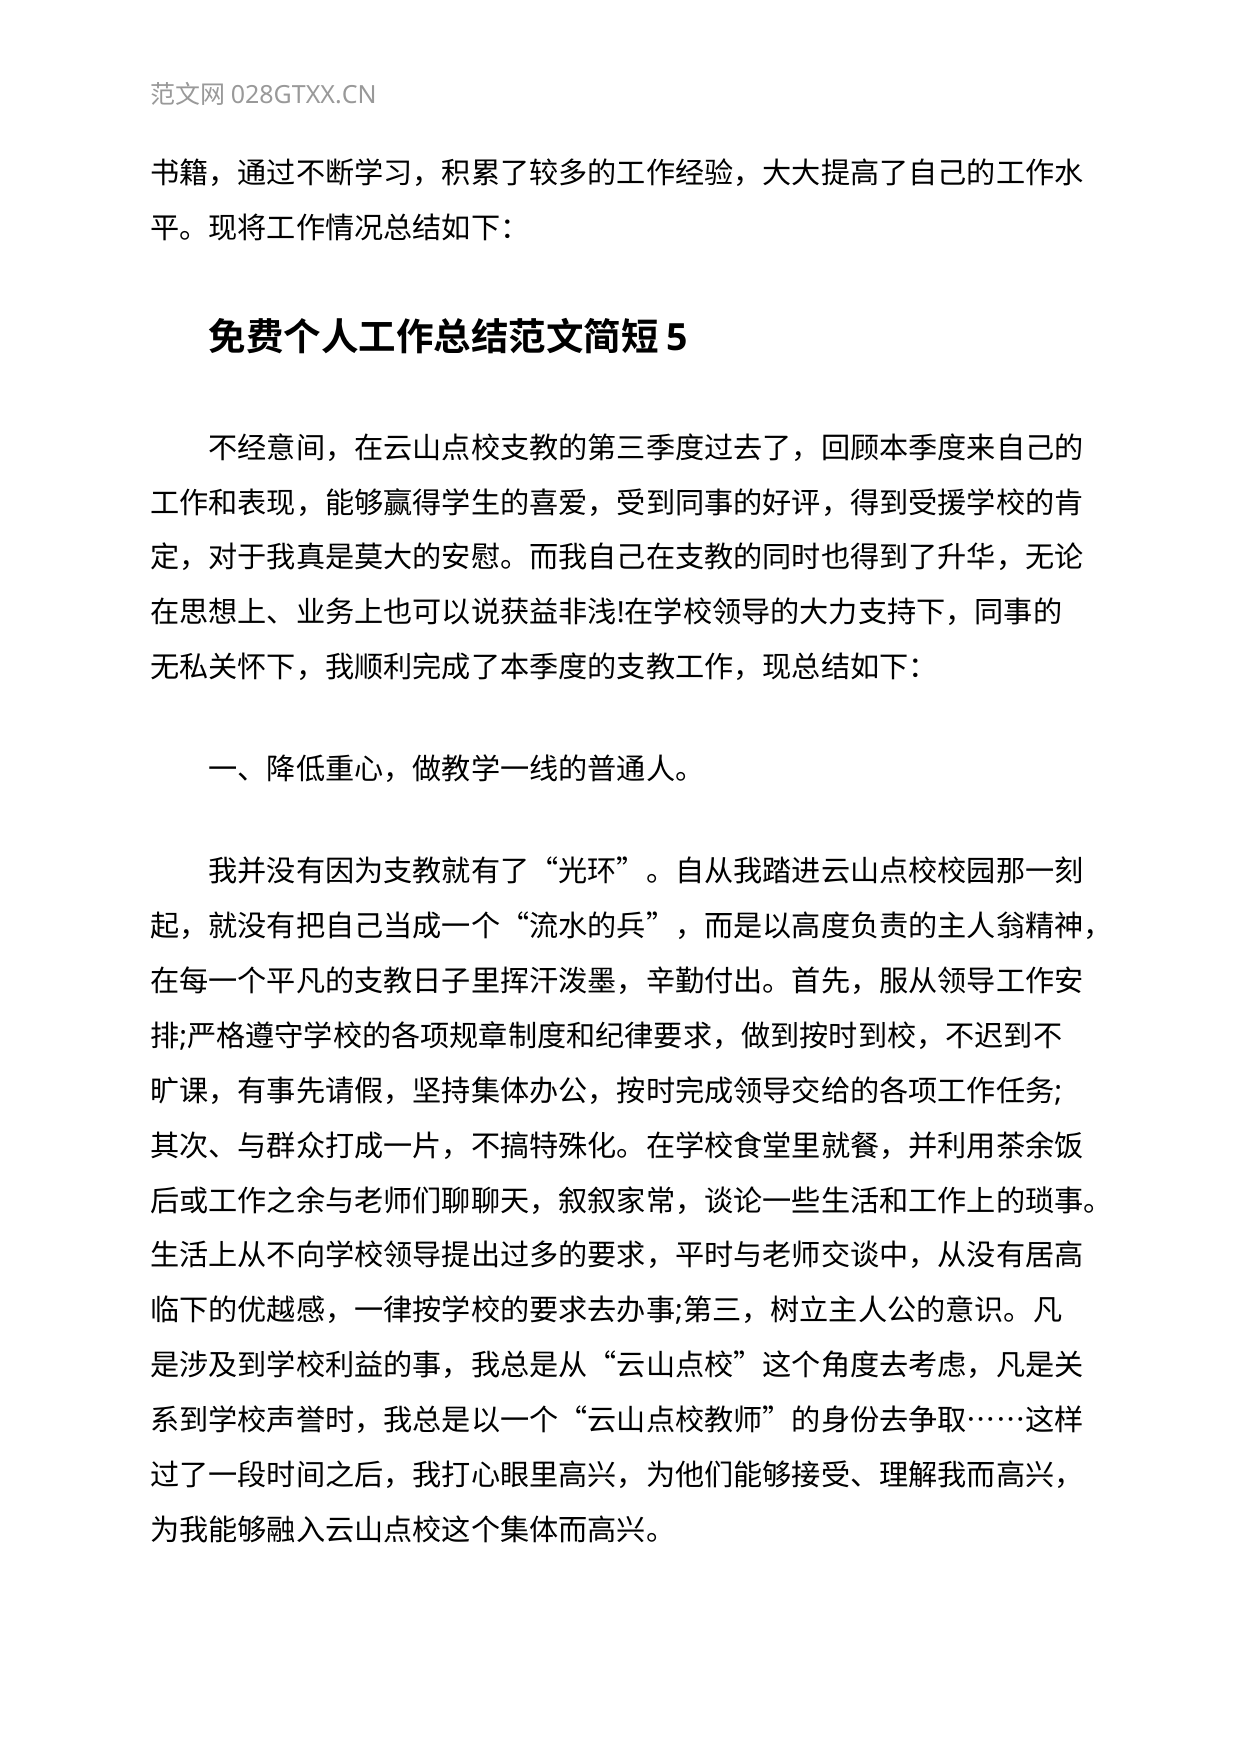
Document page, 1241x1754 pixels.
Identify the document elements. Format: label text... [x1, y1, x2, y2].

text 不经意间，在云山点校支教的第三季度过去了，回顾本季度来自己的工作和表现，能够赢得学生的喜爱，受到同事的好评，得到受援学校的肯定，对于我真是莫大的安慰。而我自己在支教的同时也得到了升华，无论在思想上、业务上也可以说获益非浅!在学校领导的大力支持下，同事的无私关怀下，我顺利完成了本季度的支教工作，现总结如下： [150, 424, 1090, 686]
text 我并没有因为支教就有了“光环”。自从我踏进云山点校校园那一刻起，就没有把自己当成一个“流水的兵”，而是以高度负责的主人翁精神，在每一个平凡的支教日子里挥汗泼墨，辛勤付出。首先，服从领导工作安排;严格遵守学校的各项规章制度和纪律要求，做到按时到校，不迟到不旷课，有事先请假，坚持集体办公，按时完成领导交给的各项工作任务;其次、与群众打成一片，不搞特殊化。在学校食堂里就餐，并利用茶余饭后或工作之余与老师们聊聊天，叙叙家常，谈论一些生活和工作上的琐事。生活上从不向学校领导提出过多的要求，平时与老师交谈中，从没有居高临下的优越感，一律按学校的要求去办事;第三，树立主人公的意识。凡是涉及到学校利益的事，我总是从“云山点校”这个角度去考虑，凡是关系到学校声誉时，我总是以一个“云山点校教师”的身份去争取……这样过了一段时间之后，我打心眼里高兴，为他们能够接受、理解我而高兴，为我能够融入云山点校这个集体而高兴。 [150, 847, 1090, 1549]
text 一、降低重心，做教学一线的普通人。 [150, 746, 1090, 788]
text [150, 150, 1090, 247]
text 免费个人工作总结范文简短5 [150, 307, 1090, 361]
